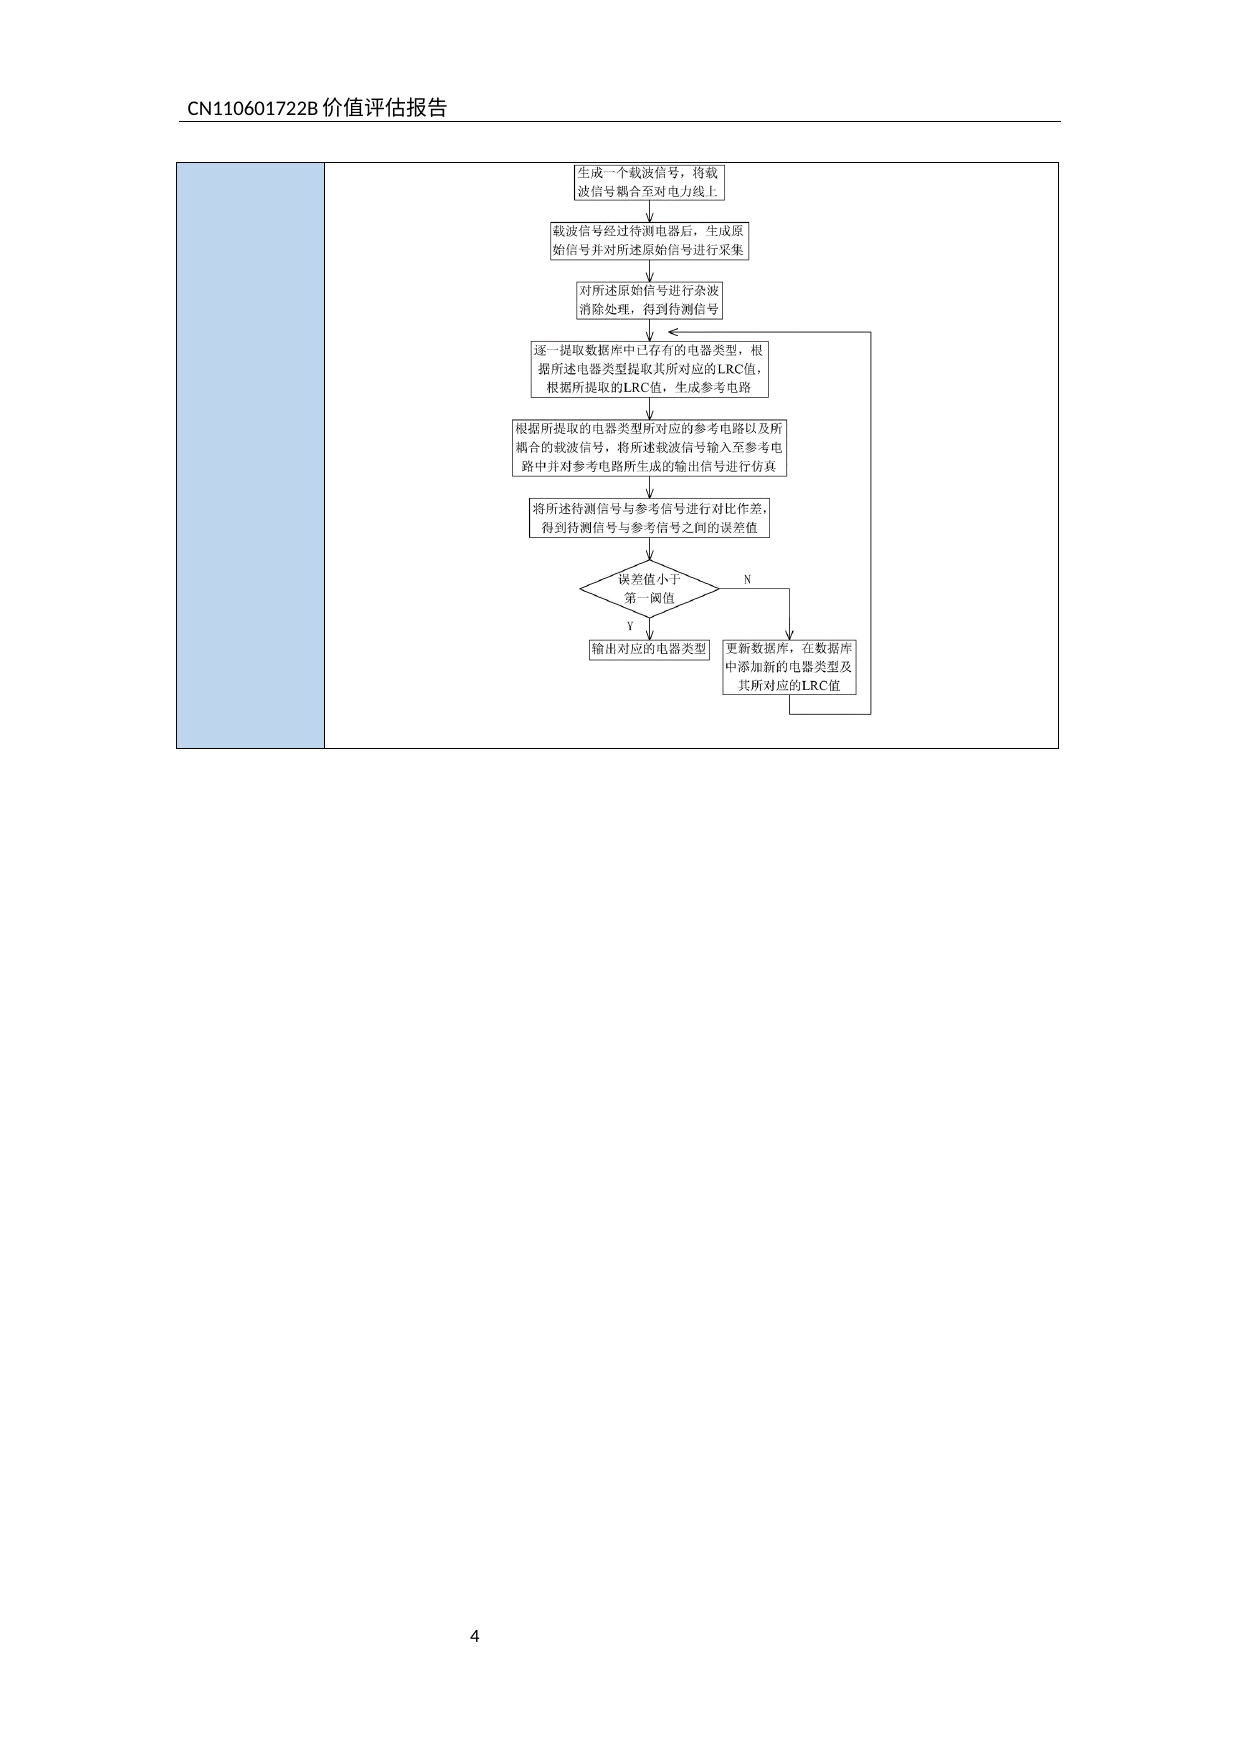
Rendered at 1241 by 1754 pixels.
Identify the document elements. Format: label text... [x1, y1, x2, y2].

table_cell 首图 [177, 163, 324, 748]
picture [509, 163, 874, 717]
table_cell [325, 163, 1058, 748]
